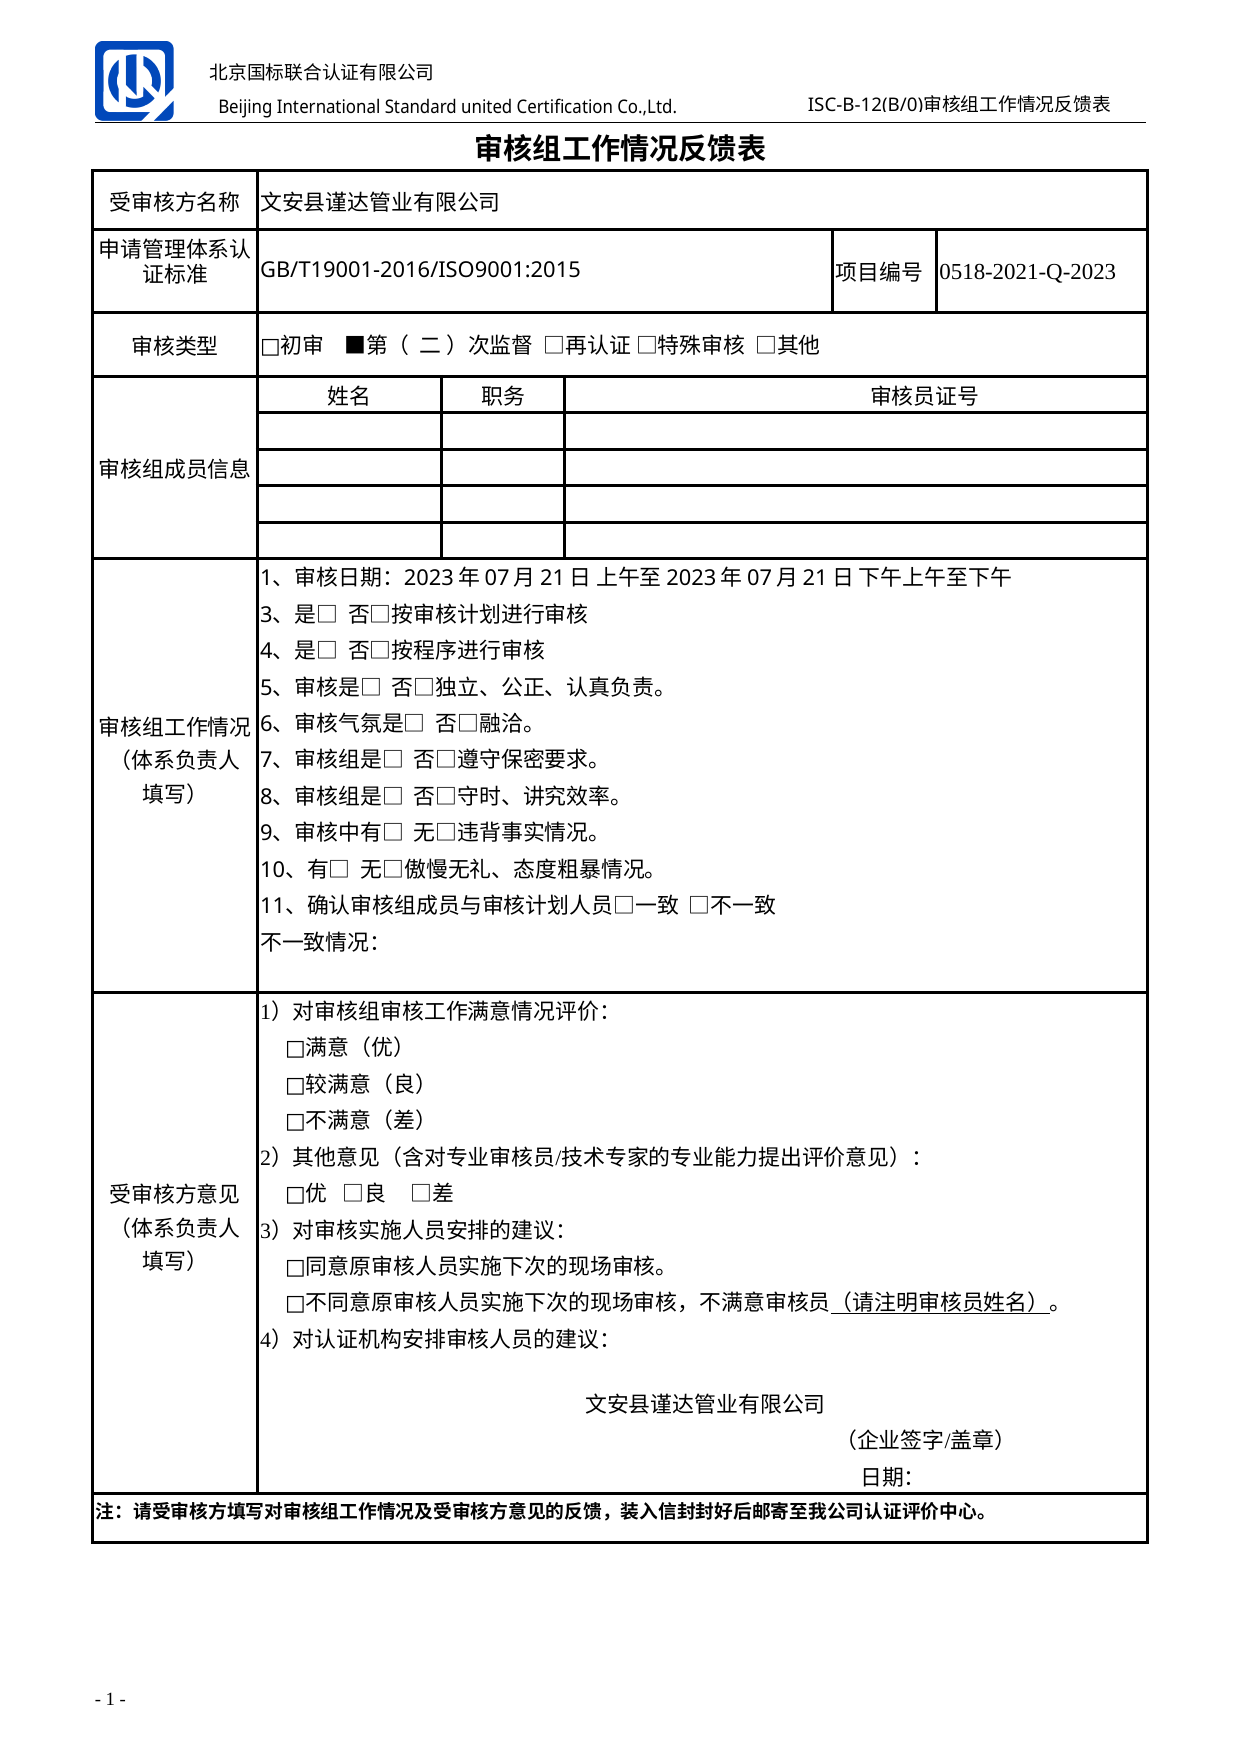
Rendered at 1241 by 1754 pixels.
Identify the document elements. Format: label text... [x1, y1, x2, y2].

table_cell [443, 524, 563, 557]
table_cell 受审核方意见（体系负责人 填写） [94, 994, 256, 1492]
table_cell 0518-2021-Q-2023 [938, 231, 1146, 311]
table_cell [443, 487, 563, 521]
table_cell [566, 524, 1146, 557]
table_header 受审核方名称 [94, 172, 256, 228]
table_cell 注：请受审核方填写对审核组工作情况及受审核方意见的反馈，装入信封封好后邮寄至我公司认证评价中心。 [94, 1495, 1146, 1541]
table_cell [566, 451, 1146, 484]
table_cell 审核员证号 [566, 378, 1146, 411]
table_cell [566, 414, 1146, 448]
table_cell 审核类型 [94, 314, 256, 375]
table_cell 姓名 [259, 378, 440, 411]
table_cell [443, 451, 563, 484]
table_cell [443, 414, 563, 448]
table_cell GB/T19001-2016/ISO9001:2015 [259, 231, 831, 311]
table_cell 1）对审核组审核工作满意情况评价： □满意（优） □较满意（良） □不满意（差） 2）其他意见（含对专业审核员/技术专家的专业能力提出评价意见）： □优 □良 □差 3）对审核实施人员安排的建议： □同意原审核人员实施下次的现场审核。 □不同意原审核人员实施下次的现场审核，不满意审核员（请注明审核员姓名）。 4）对认证机构安排审核人员的建议： 文安县谨达管业有限公司 （企业签字/盖章） 日期： [259, 994, 1146, 1492]
text 审核组工作情况反馈表 [94, 123, 1146, 169]
table_cell [259, 451, 440, 484]
table_cell [259, 414, 440, 448]
table_cell 1、审核日期：2023年07月21日 上午至2023年07月21日 下午上午至下午 3、是□ 否□按审核计划进行审核 4、是□ 否□按程序进行审核 5、审核是□ 否□独立、公正、认真负责。 6、审核气氛是□ 否□融洽。 7、审核组是□ 否□遵守保密要求。 8、审核组是□ 否□守时、讲究效率。 9、审核中有□ 无□违背事实情况。 10、有□ 无□傲慢无礼、态度粗暴情况。 11、确认审核组成员与审核计划人员□一致 □不一致 不一致情况： [259, 560, 1146, 991]
table_cell [259, 524, 440, 557]
table_cell 审核组成员信息 [94, 378, 256, 557]
table_header 文安县谨达管业有限公司 [259, 172, 1146, 228]
picture [95, 41, 174, 121]
table_cell [259, 487, 440, 521]
table_cell 项目编号 [834, 231, 935, 311]
table_cell 职务 [443, 378, 563, 411]
table_cell □初审 ■第（ 二 ）次监督 □再认证 □特殊审核 □其他 [259, 314, 1146, 375]
table_cell 审核组工作情况（体系负责人 填写） [94, 560, 256, 991]
table_cell [566, 487, 1146, 521]
table_cell 申请管理体系认证标准 [94, 231, 256, 311]
